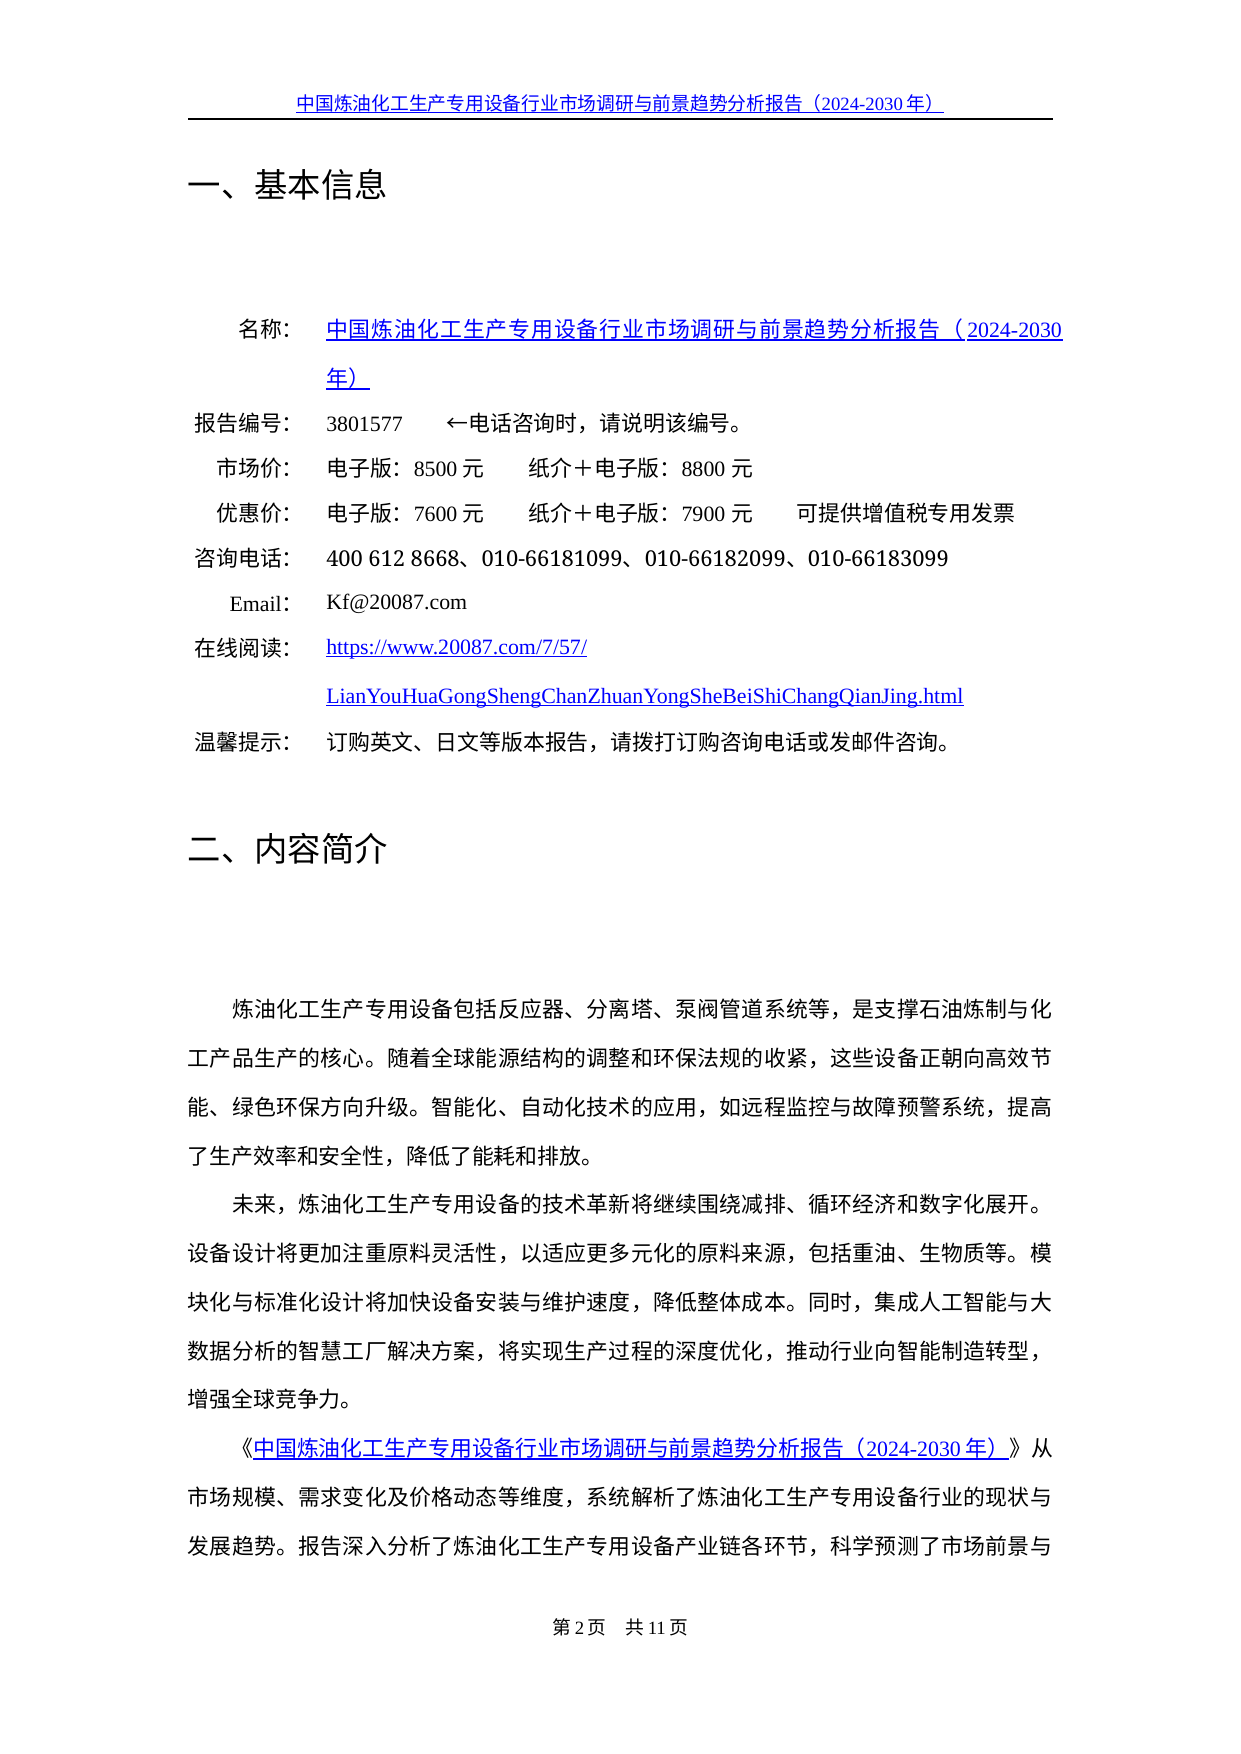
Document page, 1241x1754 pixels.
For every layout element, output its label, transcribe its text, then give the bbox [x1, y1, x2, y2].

table_cell 3801577 ←电话咨询时，请说明该编号。 [315, 405, 1073, 450]
table_cell Kf@20087.com [315, 585, 1073, 630]
table_cell 报告编号： [167, 405, 315, 450]
table_cell 温馨提示： [167, 724, 315, 769]
table_cell 订购英文、日文等版本报告，请拨打订购咨询电话或发邮件咨询。 [315, 724, 1073, 769]
table_cell 咨询电话： [167, 540, 315, 585]
table_cell 在线阅读： [167, 630, 315, 724]
table_cell [315, 630, 1073, 724]
table_header 中国炼油化工生产专用设备行业市场调研与前景趋势分析报告（2024-2030年） [315, 312, 1073, 405]
table_cell 优惠价： [167, 495, 315, 540]
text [187, 992, 1053, 1561]
table_cell 电子版：8500 元 纸介＋电子版：8800 元 [315, 450, 1073, 495]
table_header 名称： [167, 312, 315, 405]
title 一、基本信息 [187, 150, 1053, 215]
title 二、内容简介 [187, 814, 1053, 879]
table_cell 400 612 8668、010-66181099、010-66182099、010-66183099 [315, 540, 1073, 585]
table_cell 电子版：7600 元 纸介＋电子版：7900 元 可提供增值税专用发票 [315, 495, 1073, 540]
table_cell Email： [167, 585, 315, 630]
table_cell 市场价： [167, 450, 315, 495]
